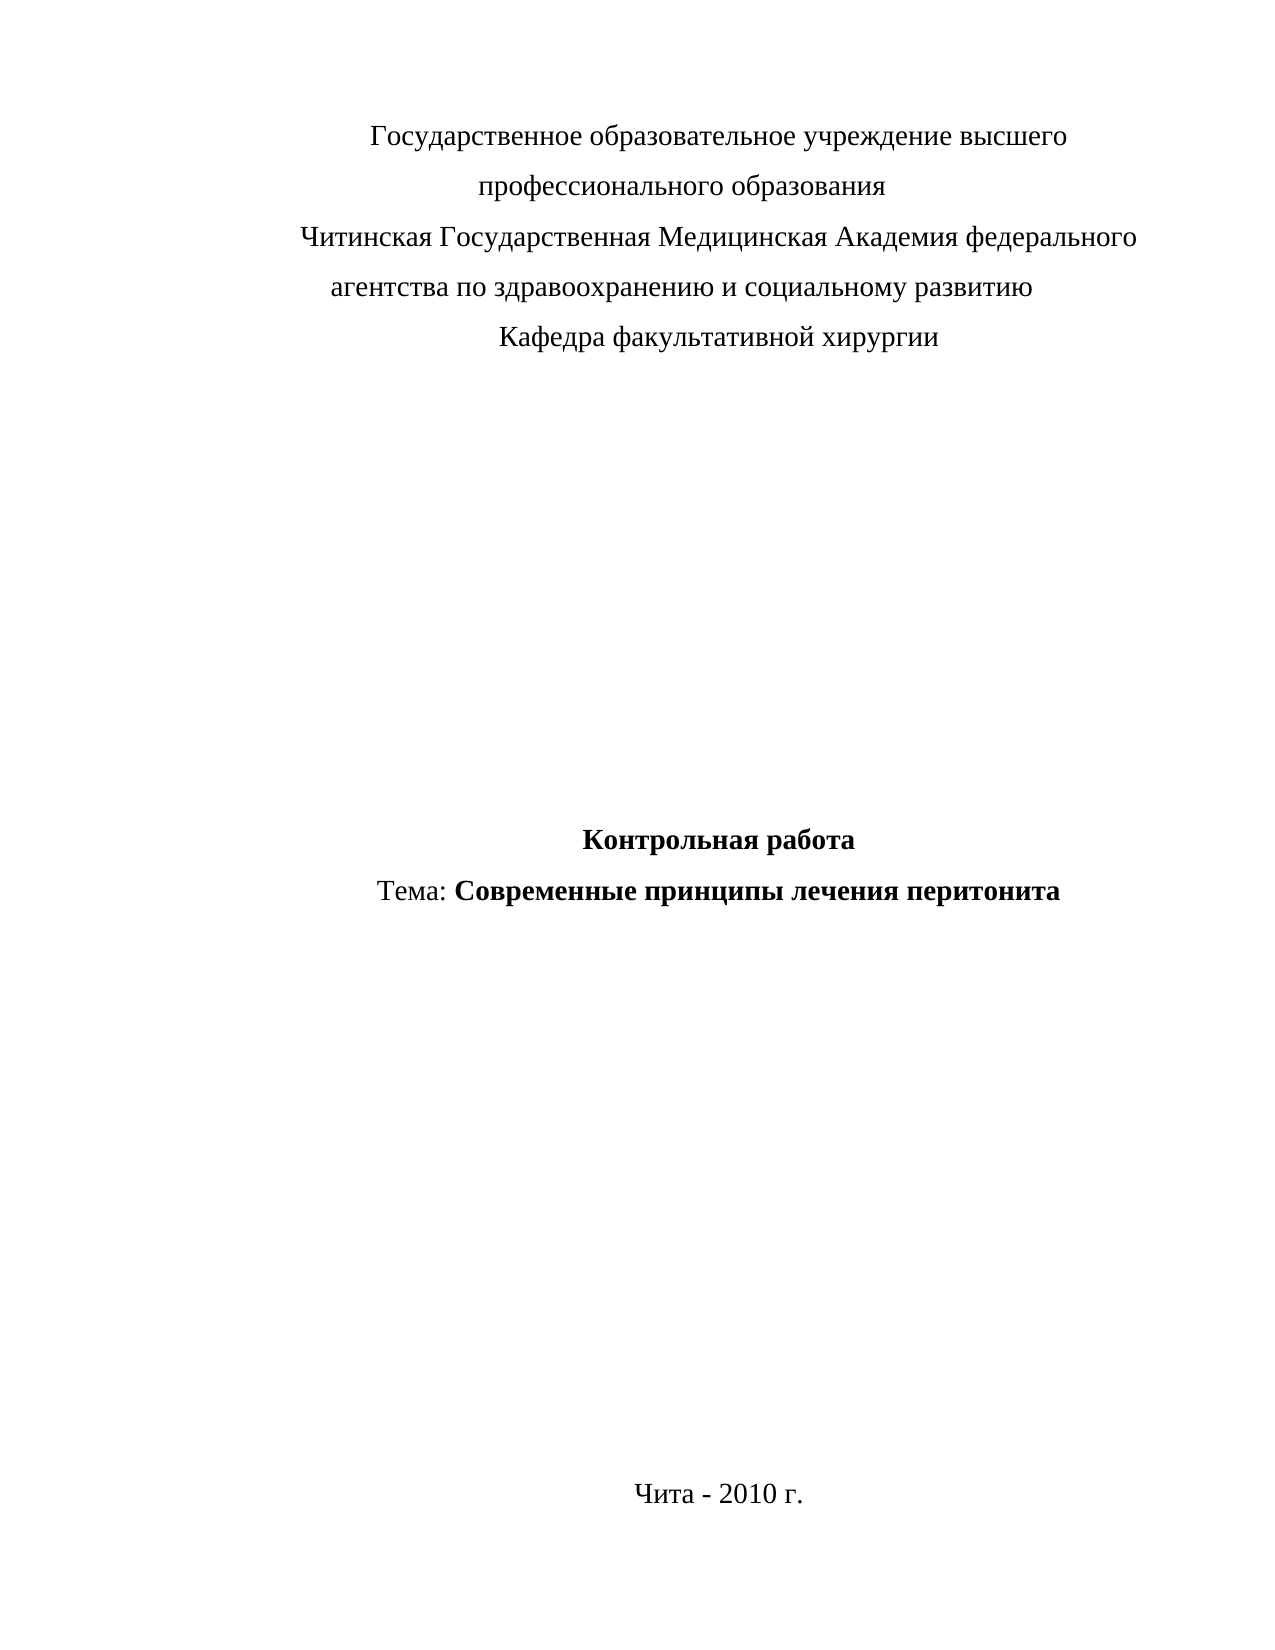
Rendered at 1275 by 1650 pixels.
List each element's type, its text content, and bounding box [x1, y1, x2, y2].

text Государственное образовательное учреждение высшего профессионального образования [177, 118, 1186, 202]
text Тема: Современные принципы лечения перитонита [177, 873, 1186, 906]
text Кафедра факультативной хирургии [177, 319, 1186, 353]
text Чита - 2010 г. [177, 1477, 1186, 1510]
text Контрольная работа [177, 822, 1186, 856]
text Читинская Государственная Медицинская Академия федерального агентства по здравоохранению и социальному развитию [177, 219, 1186, 303]
